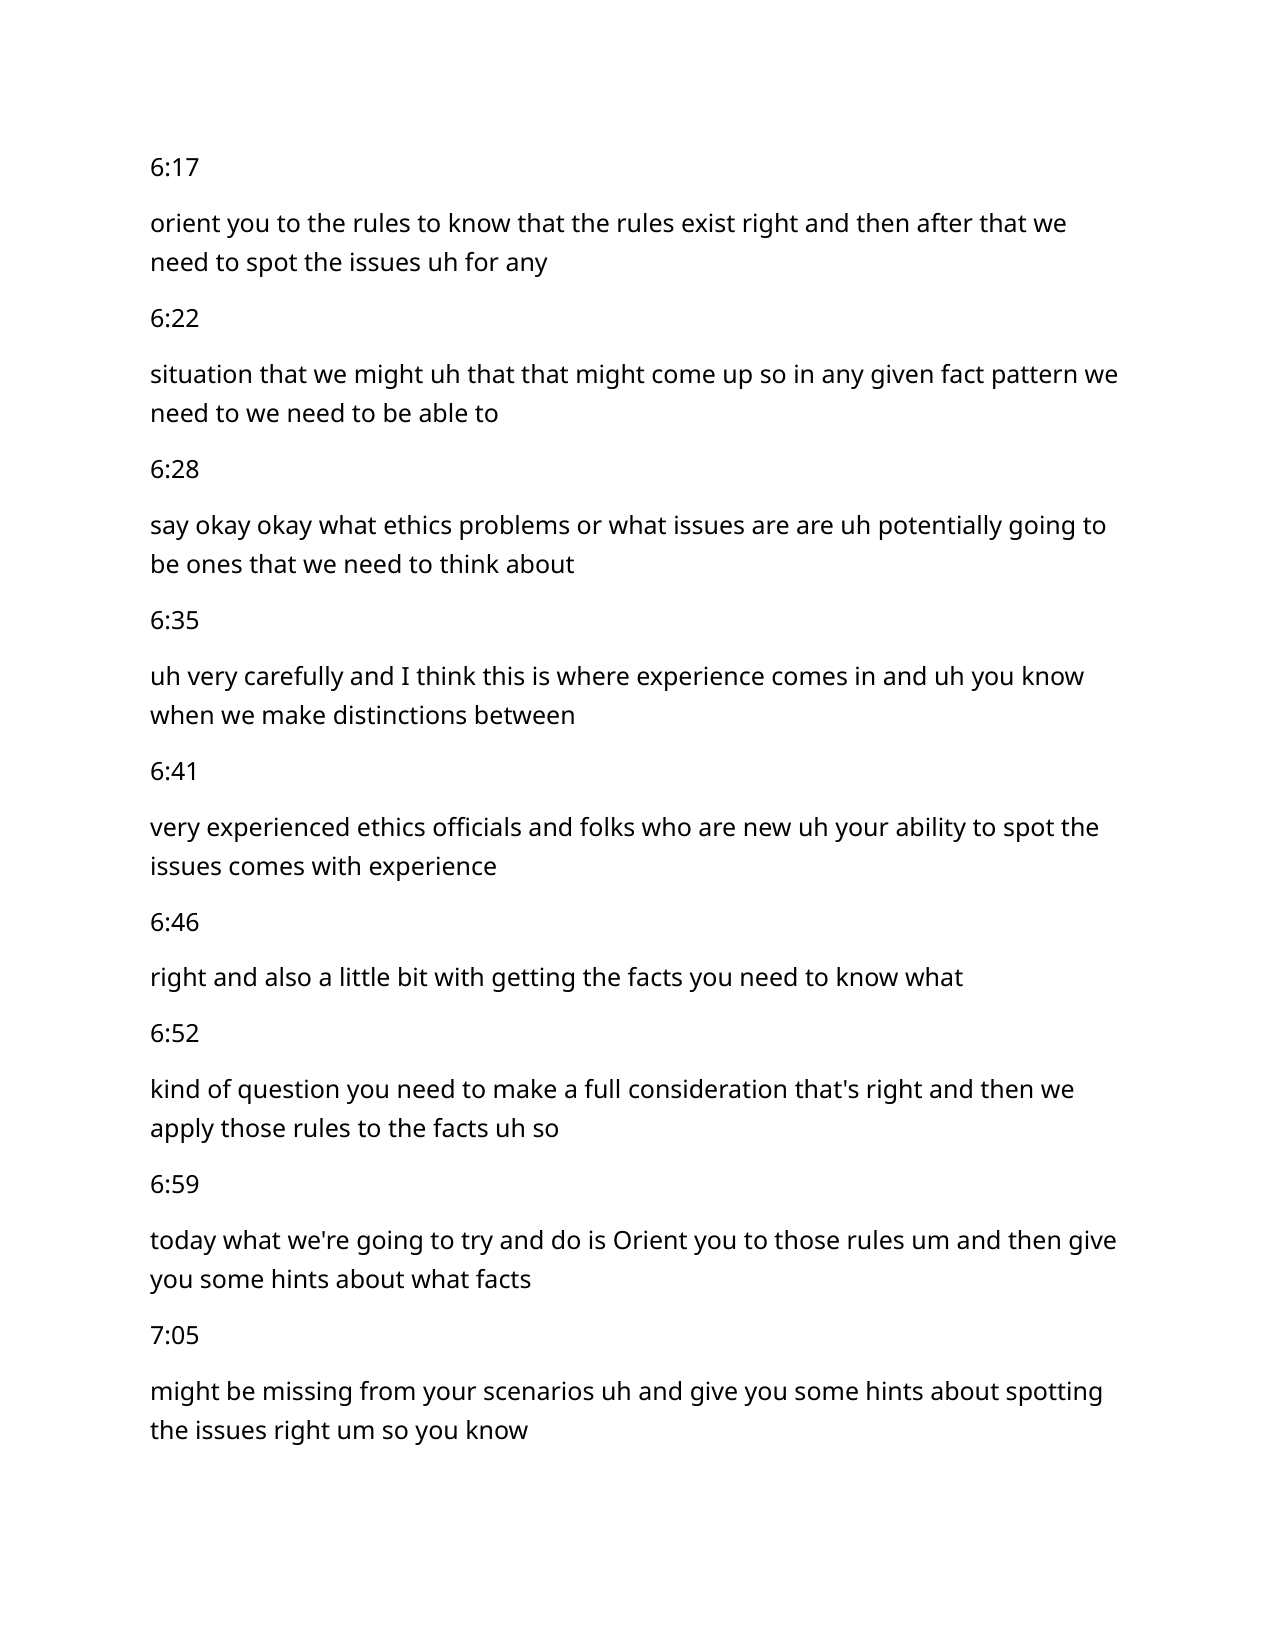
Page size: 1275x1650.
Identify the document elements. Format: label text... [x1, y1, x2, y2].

text 6:59 [150, 1167, 1125, 1201]
text 7:05 [150, 1317, 1125, 1352]
text 6:17 [150, 150, 1125, 184]
text uh very carefully and I think this is where experience comes in and uh you know when we make distinctions between [150, 658, 1125, 732]
text 6:35 [150, 602, 1125, 637]
text very experienced ethics officials and folks who are new uh your ability to spot the issues comes with experience [150, 809, 1125, 882]
text 6:41 [150, 753, 1125, 787]
text 6:28 [150, 452, 1125, 486]
text 6:22 [150, 301, 1125, 335]
text situation that we might uh that that might come up so in any given fact pattern we need to we need to be able to [150, 357, 1125, 430]
text right and also a little bit with getting the facts you need to know what [150, 960, 1125, 994]
text 6:52 [150, 1016, 1125, 1050]
text say okay okay what ethics problems or what issues are are uh potentially going to be ones that we need to think about [150, 507, 1125, 581]
text orient you to the rules to know that the rules exist right and then after that we need to spot the issues uh for any [150, 206, 1125, 279]
text might be missing from your scenarios uh and give you some hints about spotting the issues right um so you know [150, 1373, 1125, 1447]
text kind of question you need to make a full consideration that's right and then we apply those rules to the facts uh so [150, 1072, 1125, 1145]
text 6:46 [150, 904, 1125, 938]
text today what we're going to try and do is Orient you to those rules um and then give you some hints about what facts [150, 1222, 1125, 1296]
